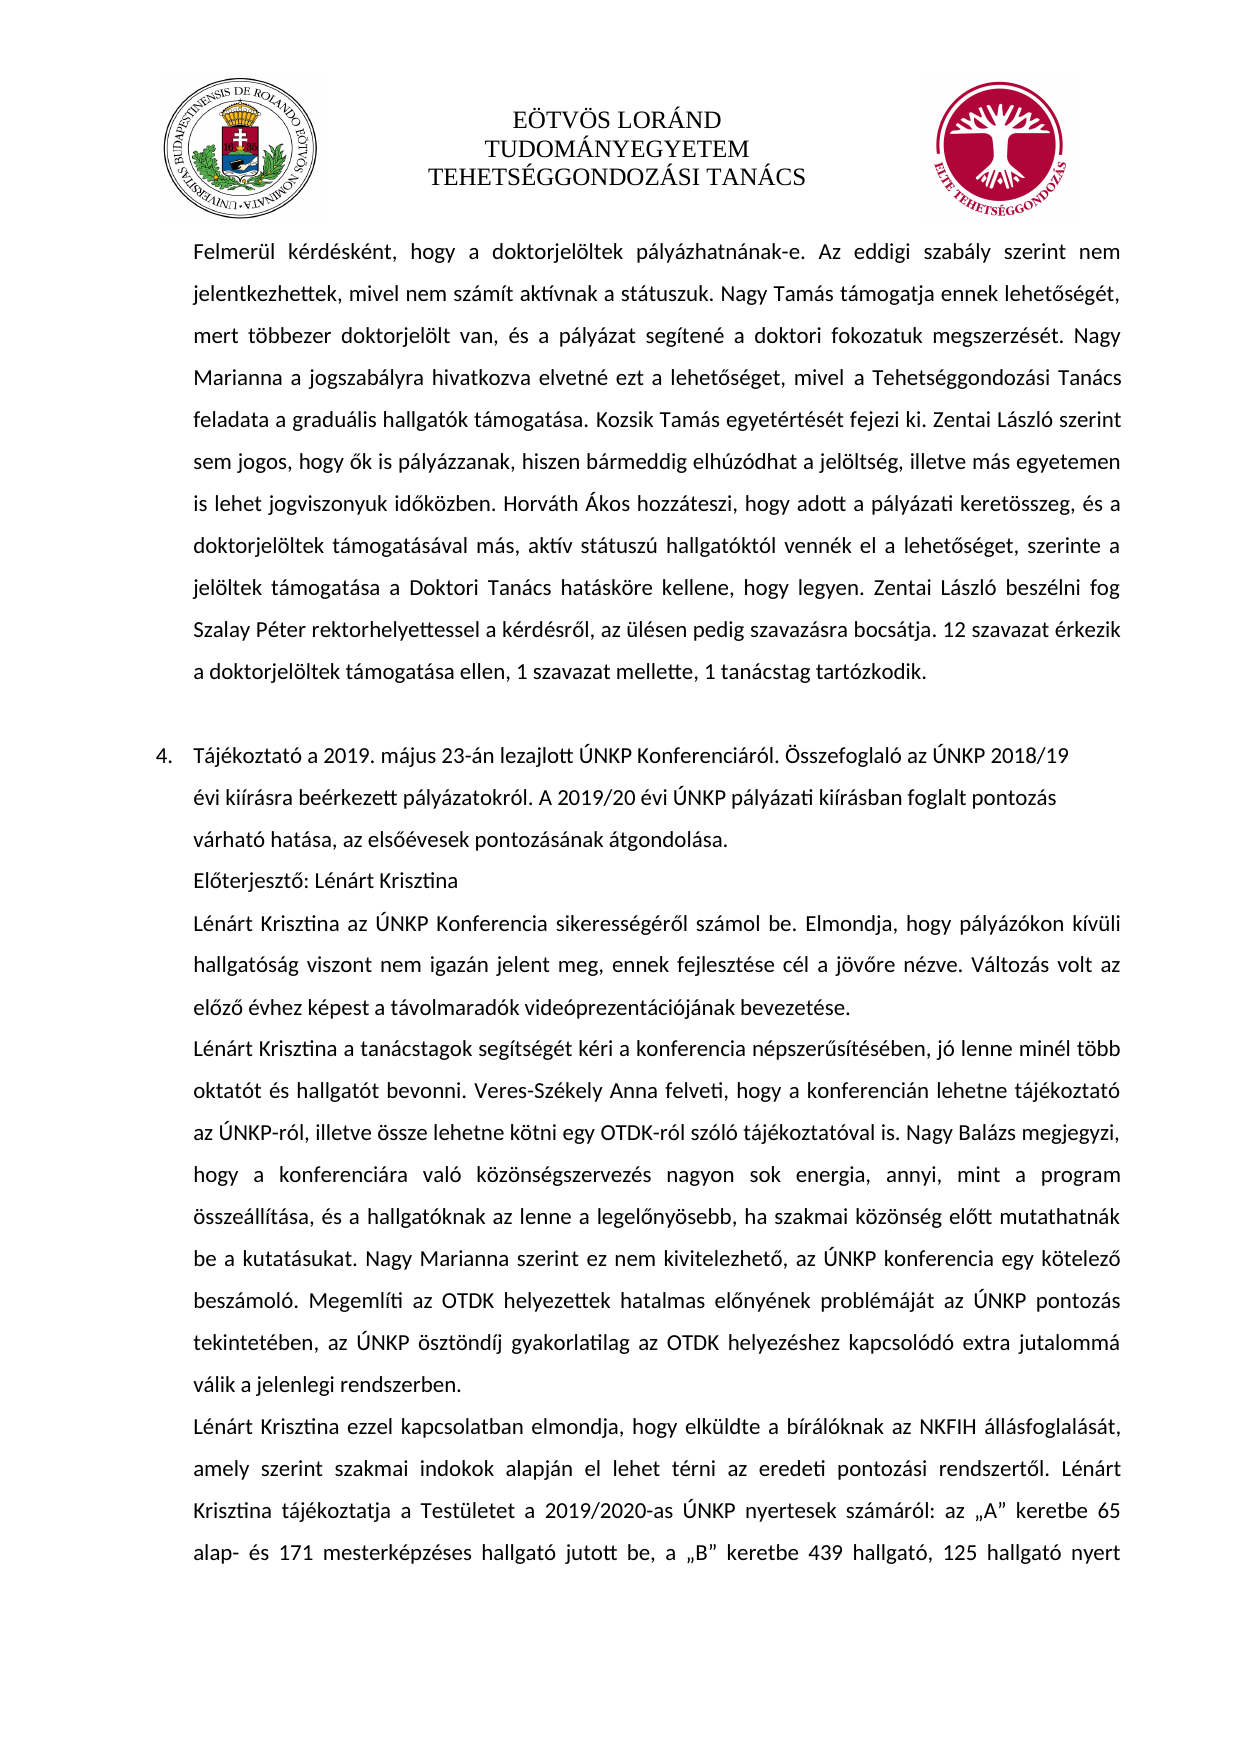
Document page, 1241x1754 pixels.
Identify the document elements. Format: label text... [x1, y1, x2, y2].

picture [158, 73, 322, 223]
picture [926, 73, 1076, 222]
text Előterjesztő: Lénárt Krisztina [193, 867, 1122, 895]
text Lénárt Krisztina az ÚNKP Konferencia sikerességéről számol be. Elmondja, hogy pályázókon kívüli hallgatóság viszont nem igazán jelent meg, ennek fejlesztése cél a jövőre nézve. Változás volt az előző évhez képest a távolmaradók videóprezentációjának bevezetése. [193, 909, 1122, 1021]
list Tájékoztató a 2019. május 23-án lezajlott ÚNKP Konferenciáról. Összefoglaló az ÚNKP 2018/19 évi kiírásra beérkezett pályázatokról. A 2019/20 évi ÚNKP pályázati kiírásban foglalt pontozás várható hatása, az elsőévesek pontozásának átgondolása. [156, 741, 1093, 853]
text Felmerül kérdésként, hogy a doktorjelöltek pályázhatnának-e. Az eddigi szabály szerint nem jelentkezhettek, mivel nem számít aktívnak a státuszuk. Nagy Tamás támogatja ennek lehetőségét, mert többezer doktorjelölt van, és a pályázat segítené a doktori fokozatuk megszerzését. Nagy Marianna a jogszabályra hivatkozva elvetné ezt a lehetőséget, mivel a Tehetséggondozási Tanács feladata a graduális hallgatók támogatása. Kozsik Tamás egyetértését fejezi ki. Zentai László szerint sem jogos, hogy ők is pályázzanak, hiszen bármeddig elhúzódhat a jelöltség, illetve más egyetemen is lehet jogviszonyuk időközben. Horváth Ákos hozzáteszi, hogy adott a pályázati keretösszeg, és a doktorjelöltek támogatásával más, aktív státuszú hallgatóktól vennék el a lehetőséget, szerinte a jelöltek támogatása a Doktori Tanács hatásköre kellene, hogy legyen. Zentai László beszélni fog Szalay Péter rektorhelyettessel a kérdésről, az ülésen pedig szavazásra bocsátja. 12 szavazat érkezik a doktorjelöltek támogatása ellen, 1 szavazat mellette, 1 tanácstag tartózkodik. [193, 237, 1122, 685]
text Lénárt Krisztina a tanácstagok segítségét kéri a konferencia népszerűsítésében, jó lenne minél több oktatót és hallgatót bevonni. Veres-Székely Anna felveti, hogy a konferencián lehetne tájékoztató az ÚNKP-ról, illetve össze lehetne kötni egy OTDK-ról szóló tájékoztatóval is. Nagy Balázs megjegyzi, hogy a konferenciára való közönségszervezés nagyon sok energia, annyi, mint a program összeállítása, és a hallgatóknak az lenne a legelőnyösebb, ha szakmai közönség előtt mutathatnák be a kutatásukat. Nagy Marianna szerint ez nem kivitelezhető, az ÚNKP konferencia egy kötelező beszámoló. Megemlíti az OTDK helyezettek hatalmas előnyének problémáját az ÚNKP pontozás tekintetében, az ÚNKP ösztöndíj gyakorlatilag az OTDK helyezéshez kapcsolódó extra jutalommá válik a jelenlegi rendszerben. [193, 1034, 1122, 1398]
